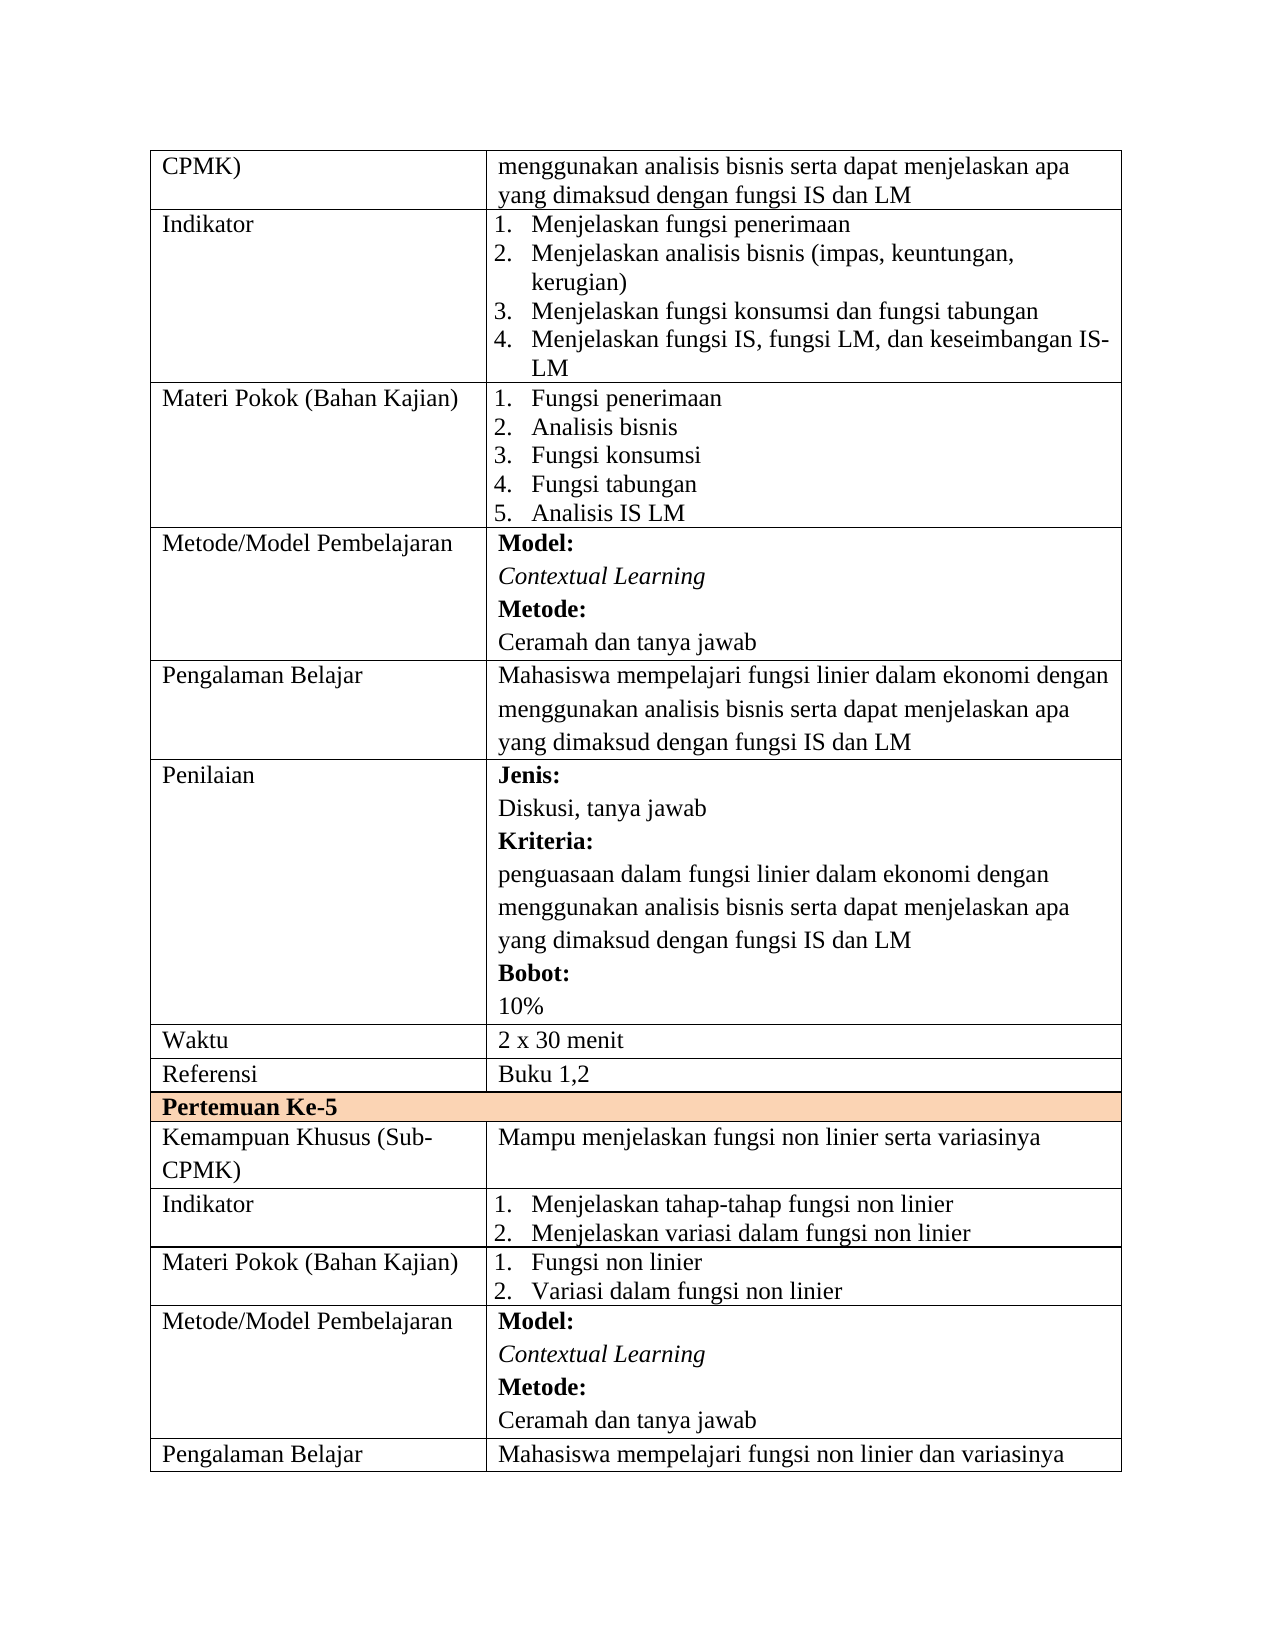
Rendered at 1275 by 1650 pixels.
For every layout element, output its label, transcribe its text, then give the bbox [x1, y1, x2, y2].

table_cell Pengalaman Belajar [151, 661, 486, 759]
table_cell Buku 1,2 [487, 1059, 1121, 1091]
table_cell Model: Contextual Learning Metode: Ceramah dan tanya jawab [487, 1306, 1121, 1438]
table_cell Referensi [151, 1059, 486, 1091]
table_cell Materi Pokok (Bahan Kajian) [151, 383, 486, 527]
table_cell Metode/Model Pembelajaran [151, 1306, 486, 1438]
table_cell Mampu menjelaskan fungsi non linier serta variasinya [487, 1122, 1121, 1188]
table_cell Kemampuan Khusus (Sub-CPMK) [151, 1122, 486, 1188]
table_cell Penilaian [151, 760, 486, 1024]
table_cell Waktu [151, 1025, 486, 1058]
table_cell Indikator [151, 210, 486, 382]
table_cell Indikator [151, 1189, 486, 1246]
table_cell Menjelaskan tahap-tahap fungsi non linier Menjelaskan variasi dalam fungsi non linier [487, 1189, 1121, 1246]
table_cell Pertemuan Ke-5 [151, 1093, 1121, 1121]
table_cell Mahasiswa mempelajari fungsi linier dalam ekonomi dengan menggunakan analisis bisnis serta dapat menjelaskan apa yang dimaksud dengan fungsi IS dan LM [487, 661, 1121, 759]
table_cell Fungsi penerimaan Analisis bisnis Fungsi konsumsi Fungsi tabungan Analisis IS LM [487, 383, 1121, 527]
table_cell Menjelaskan fungsi penerimaan Menjelaskan analisis bisnis (impas, keuntungan, kerugian) Menjelaskan fungsi konsumsi dan fungsi tabungan Menjelaskan fungsi IS, fungsi LM, dan keseimbangan IS-LM [487, 210, 1121, 382]
table_cell Pengalaman Belajar [151, 1439, 486, 1471]
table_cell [151, 151, 486, 208]
table_cell 2 x 30 menit [487, 1025, 1121, 1058]
table_cell Jenis: Diskusi, tanya jawab Kriteria: penguasaan dalam fungsi linier dalam ekonomi dengan menggunakan analisis bisnis serta dapat menjelaskan apa yang dimaksud dengan fungsi IS dan LM Bobot: 10% [487, 760, 1121, 1024]
table_cell Materi Pokok (Bahan Kajian) [151, 1248, 486, 1305]
table_cell Mahasiswa mempelajari fungsi non linier dan variasinya [487, 1439, 1121, 1471]
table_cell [487, 151, 1121, 208]
table_cell Model: Contextual Learning Metode: Ceramah dan tanya jawab [487, 528, 1121, 659]
table_cell Metode/Model Pembelajaran [151, 528, 486, 659]
table_cell Fungsi non linier Variasi dalam fungsi non linier [487, 1248, 1121, 1305]
